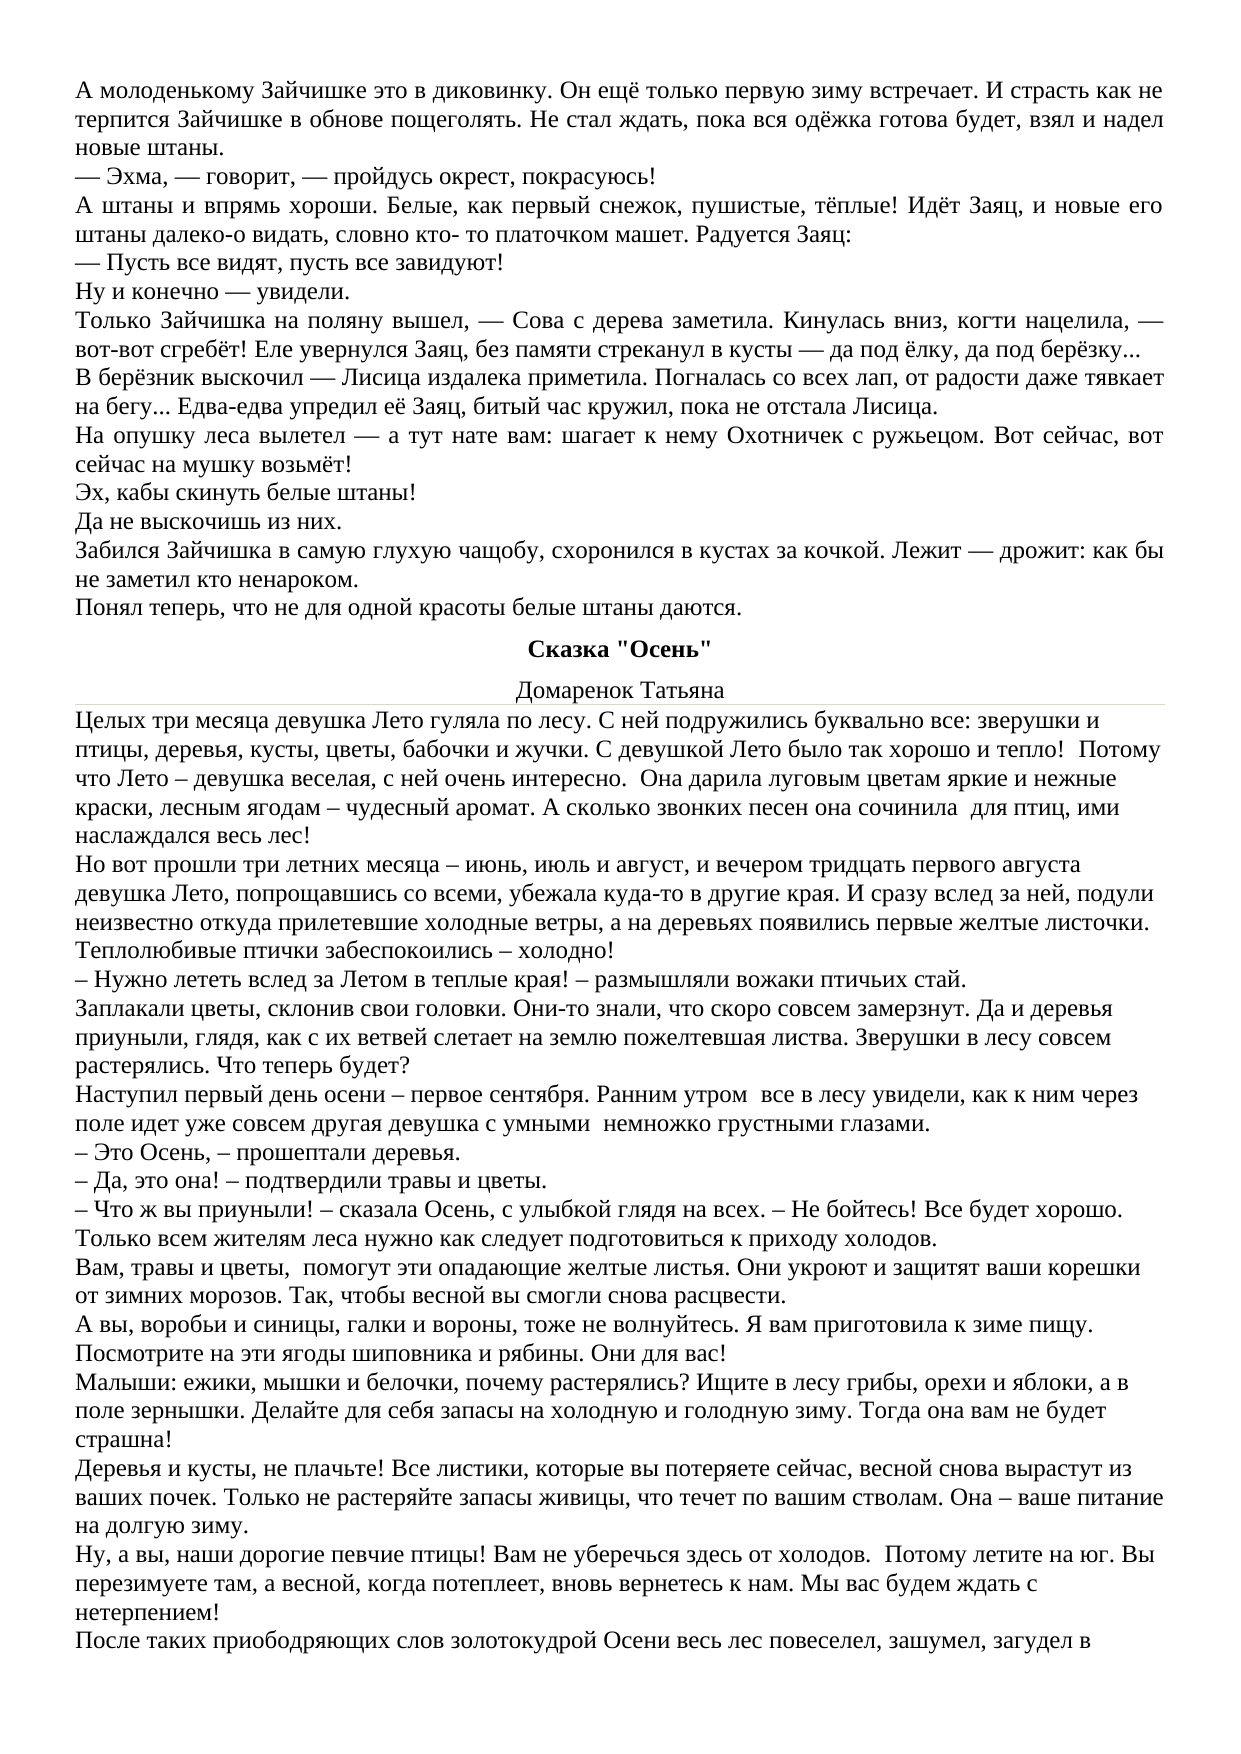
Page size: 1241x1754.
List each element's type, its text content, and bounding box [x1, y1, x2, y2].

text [75, 705, 1165, 1654]
text А молоденькому Зайчишке это в диковинку. Он ещё только первую зиму встречает. И страсть как не терпится Зайчишке в обнове пощеголять. Не стал ждать, пока вся одёжка готова будет, взял и надел новые штаны. [75, 75, 1165, 161]
subtitle Домаренок Татьяна [75, 675, 1165, 704]
text А штаны и впрямь хороши. Белые, как первый снежок, пушистые, тёплые! Идёт Заяц, и новые его штаны далеко-о видать, словно кто- то платочком машет. Радуется Заяц: [75, 190, 1165, 247]
text Эх, кабы скинуть белые штаны! [75, 477, 1165, 506]
text В берёзник выскочил — Лисица издалека приметила. Погналась со всех лап, от радости даже тявкает на бегу... Едва-едва упредил её Заяц, битый час кружил, пока не отстала Лисица. [75, 362, 1165, 420]
text Забился Зайчишка в самую глухую чащобу, схоронился в кустах за кочкой. Лежит — дрожит: как бы не заметил кто ненароком. [75, 535, 1165, 592]
text Ну и конечно — увидели. [75, 276, 1165, 305]
text На опушку леса вылетел — а тут нате вам: шагает к нему Охотничек с ружьецом. Вот сейчас, вот сейчас на мушку возьмёт! [75, 420, 1165, 477]
text Только Зайчишка на поляну вышел, — Сова с дерева заметила. Кинулась вниз, когти нацелила, — вот-вот сгребёт! Еле увернулся Заяц, без памяти стреканул в кусты — да под ёлку, да под берёзку... [75, 305, 1165, 362]
text — Пусть все видят, пусть все завидуют! [75, 247, 1165, 276]
text — Эхма, — говорит, — пройдусь окрест, покрасуюсь! [75, 161, 1165, 190]
text Да не выскочишь из них. [75, 506, 1165, 535]
subtitle Сказка "Осень" [75, 634, 1165, 662]
text Понял теперь, что не для одной красоты белые штаны даются. [75, 592, 1165, 621]
